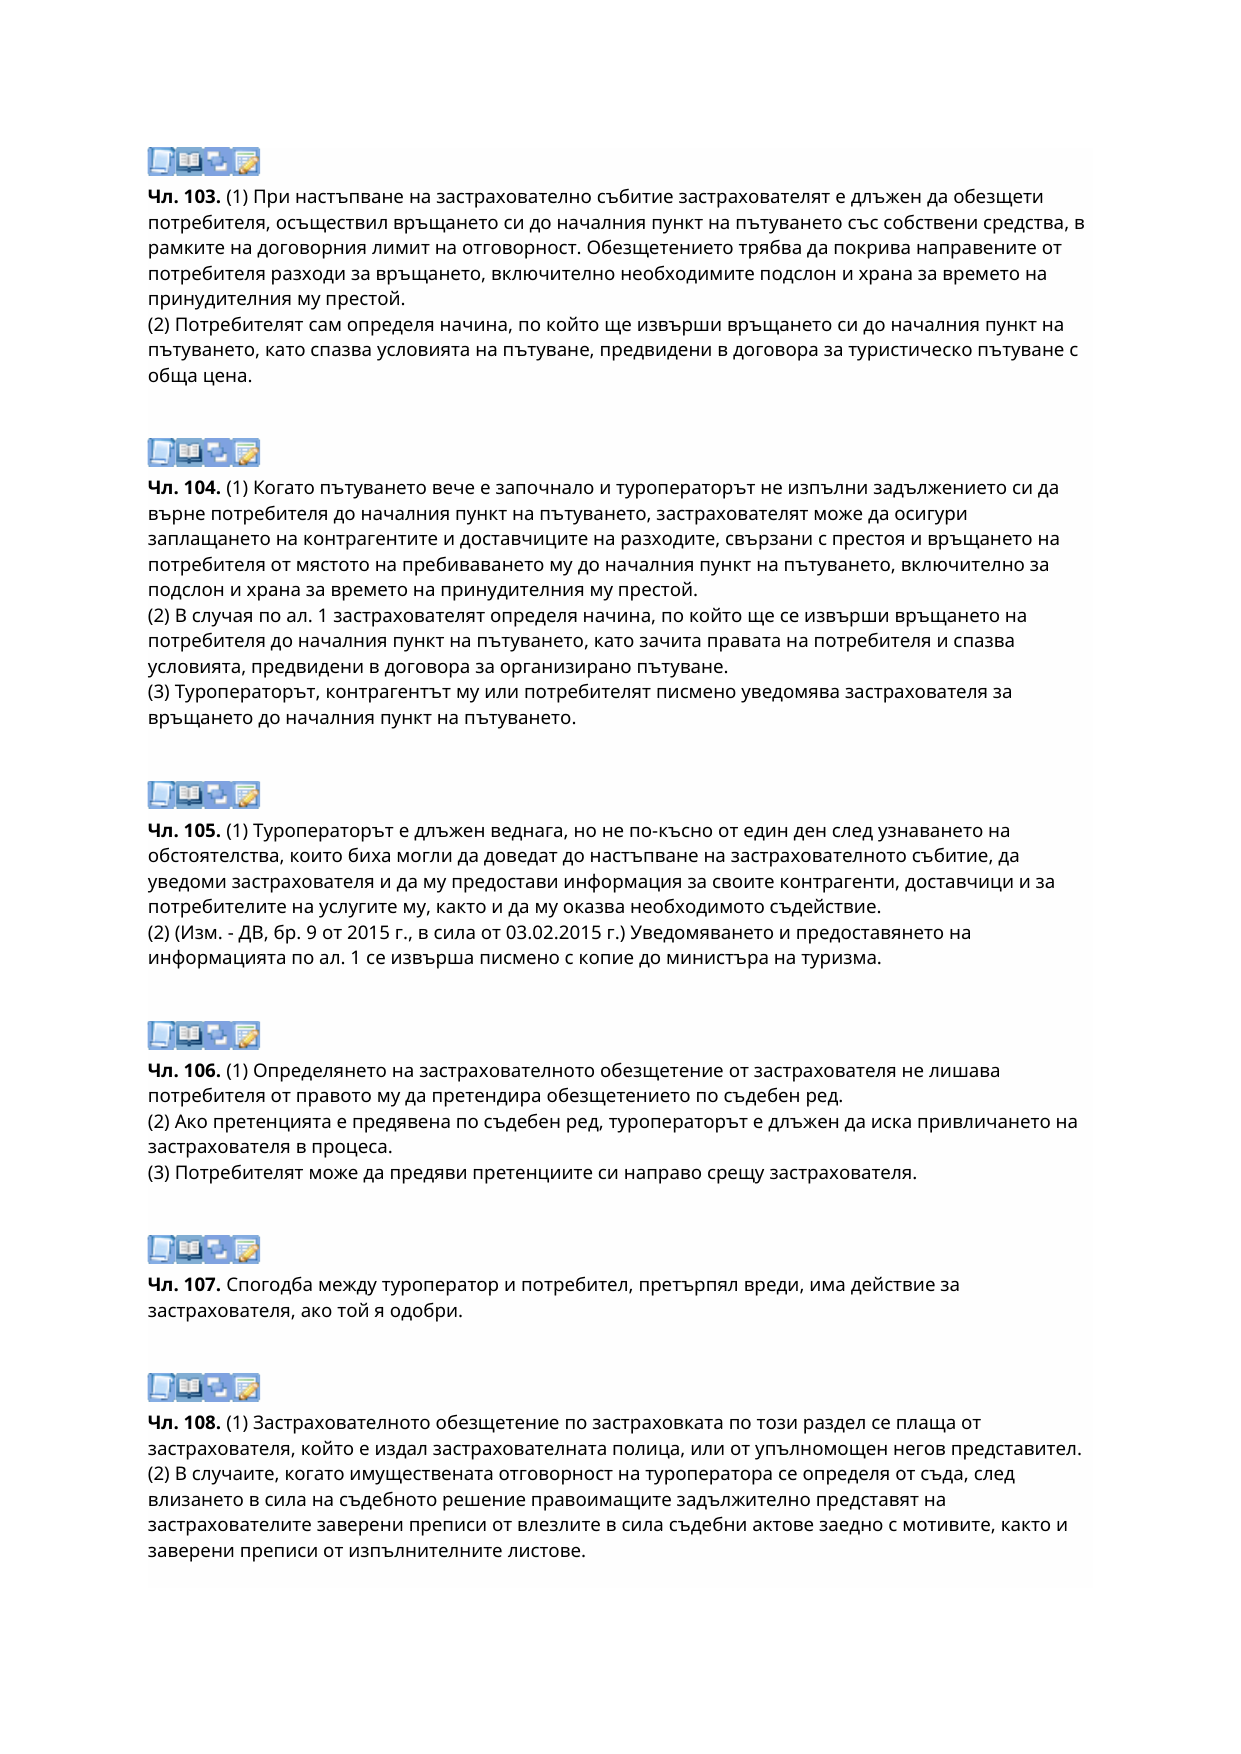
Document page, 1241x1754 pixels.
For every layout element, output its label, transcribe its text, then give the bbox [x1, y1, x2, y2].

text (2) Ако претенцията е предявена по съдебен ред, туроператорът е длъжен да иска привличането на застрахователя в процеса. [148, 1108, 1093, 1159]
text (3) Потребителят може да предяви претенциите си направо срещу застрахователя. [148, 1159, 1093, 1184]
text Чл. 106. (1) Определянето на застрахователното обезщетение от застрахователя не лишава потребителя от правото му да претендира обезщетението по съдебен ред. [148, 1057, 1093, 1108]
text (2) (Изм. - ДВ, бр. 9 от 2015 г., в сила от 03.02.2015 г.) Уведомяването и предоставянето на информацията по ал. 1 се извърша писмено с копие до министъра на туризма. [148, 919, 1093, 970]
text Чл. 108. (1) Застрахователното обезщетение по застраховката по този раздел се плаща от застрахователя, който е издал застрахователната полица, или от упълномощен негов представител. [148, 1409, 1093, 1461]
picture [147, 438, 261, 467]
picture [147, 1021, 261, 1050]
text (2) В случая по ал. 1 застрахователят определя начина, по който ще се извърши връщането на потребителя до началния пункт на пътуването, като зачита правата на потребителя и спазва условията, предвидени в договора за организирано пътуване. [148, 602, 1093, 679]
text Чл. 107. Спогодба между туроператор и потребител, претърпял вреди, има действие за застрахователя, ако той я одобри. [148, 1272, 1093, 1323]
picture [147, 781, 261, 809]
picture [147, 1235, 261, 1264]
picture [147, 1373, 261, 1402]
text (3) Туроператорът, контрагентът му или потребителят писмено уведомява застрахователя за връщането до началния пункт на пътуването. [148, 679, 1093, 730]
text Чл. 104. (1) Когато пътуването вече е започнало и туроператорът не изпълни задължението си да върне потребителя до началния пункт на пътуването, застрахователят може да осигури заплащането на контрагентите и доставчиците на разходите, свързани с престоя и връщането на потребителя от мястото на пребиваването му до началния пункт на пътуването, включително за подслон и храна за времето на принудителния му престой. [148, 475, 1093, 602]
picture [147, 147, 261, 176]
text Чл. 105. (1) Туроператорът е длъжен веднага, но не по-късно от един ден след узнаването на обстоятелства, които биха могли да доведат до настъпване на застрахователното събитие, да уведоми застрахователя и да му предостави информация за своите контрагенти, доставчици и за потребителите на услугите му, както и да му оказва необходимото съдействие. [148, 817, 1093, 919]
text (2) Потребителят сам определя начина, по който ще извърши връщането си до началния пункт на пътуването, като спазва условията на пътуване, предвидени в договора за туристическо пътуване с обща цена. [148, 311, 1093, 388]
text Чл. 103. (1) При настъпване на застрахователно събитие застрахователят е длъжен да обезщети потребителя, осъществил връщането си до началния пункт на пътуването със собствени средства, в рамките на договорния лимит на отговорност. Обезщетението трябва да покрива направените от потребителя разходи за връщането, включително необходимите подслон и храна за времето на принудителния му престой. [148, 183, 1093, 311]
text (2) В случаите, когато имуществената отговорност на туроператора се определя от съда, след влизането в сила на съдебното решение правоимащите задължително представят на застрахователите заверени преписи от влезлите в сила съдебни актове заедно с мотивите, както и заверени преписи от изпълнителните листове. [148, 1461, 1093, 1563]
